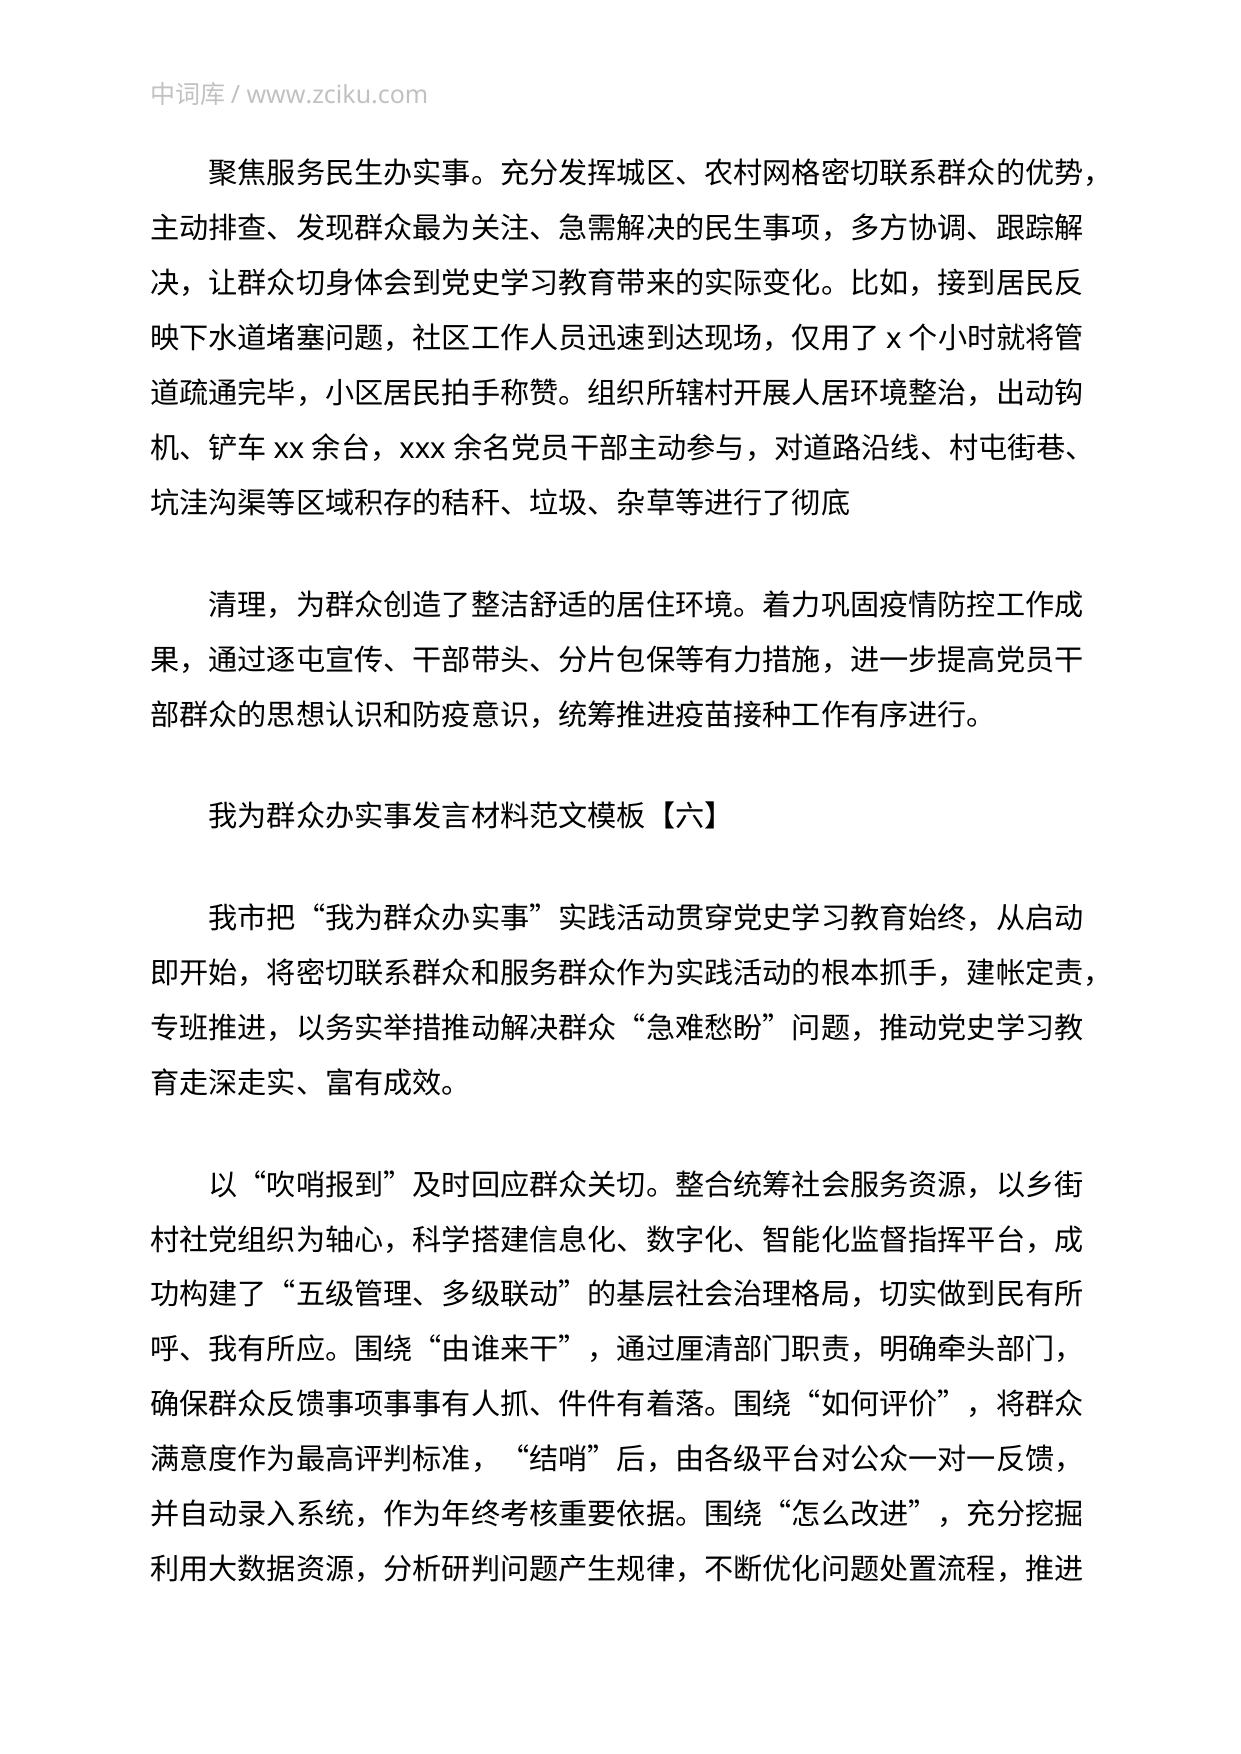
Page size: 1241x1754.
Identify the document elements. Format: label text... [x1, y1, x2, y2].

text 清理，为群众创造了整洁舒适的居住环境。着力巩固疫情防控工作成果，通过逐屯宣传、干部带头、分片包保等有力措施，进一步提高党员干部群众的思想认识和防疫意识，统筹推进疫苗接种工作有序进行。 [150, 581, 1090, 733]
text 聚焦服务民生办实事。充分发挥城区、农村网格密切联系群众的优势，主动排查、发现群众最为关注、急需解决的民生事项，多方协调、跟踪解决，让群众切身体会到党史学习教育带来的实际变化。比如，接到居民反映下水道堵塞问题，社区工作人员迅速到达现场，仅用了 x 个小时就将管道疏通完毕，小区居民拍手称赞。组织所辖村开展人居环境整治，出动钩机、铲车 xx 余台，xxx 余名党员干部主动参与，对道路沿线、村屯街巷、坑洼沟渠等区域积存的秸秆、垃圾、杂草等进行了彻底 [150, 150, 1090, 522]
text 我为群众办实事发言材料范文模板【六】 [150, 793, 1090, 835]
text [150, 1161, 1090, 1588]
text 我市把“我为群众办实事”实践活动贯穿党史学习教育始终，从启动即开始，将密切联系群众和服务群众作为实践活动的根本抓手，建帐定责，专班推进，以务实举措推动解决群众“急难愁盼”问题，推动党史学习教育走深走实、富有成效。 [150, 895, 1090, 1102]
